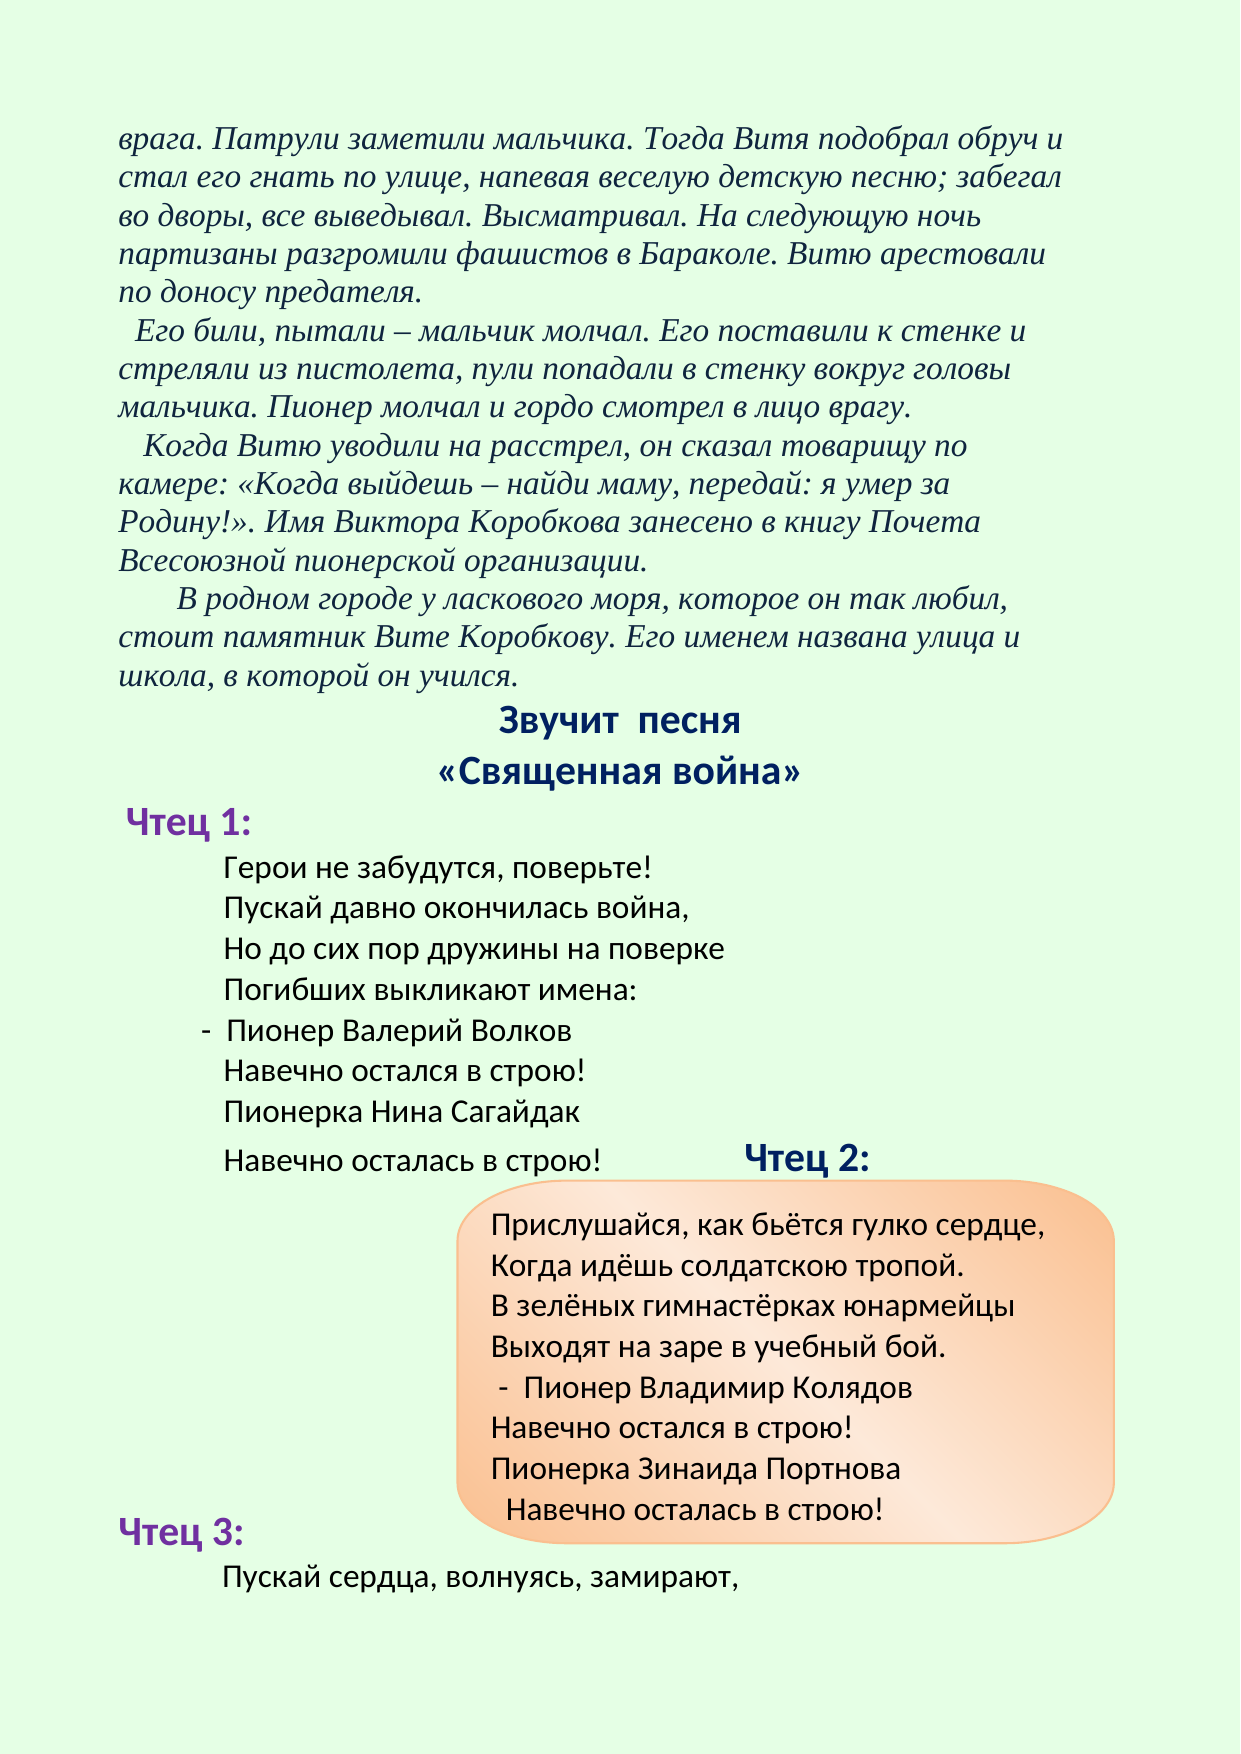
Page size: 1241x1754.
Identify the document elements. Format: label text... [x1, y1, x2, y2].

text Звучит песня [118, 693, 1122, 744]
text «Священная война» [118, 744, 1122, 795]
text Герои не забудутся, поверьте! [118, 846, 1122, 886]
text Погибших выкликают имена: [118, 968, 1122, 1009]
text Его били, пытали – мальчик молчал. Его поставили к стенке и стреляли из пистолета, пули попадали в стенку вокруг головы мальчика. Пионер молчал и гордо смотрел в лицо врагу. [118, 310, 1087, 425]
text Пускай давно окончилась война, [118, 886, 1122, 927]
text Пускай сердца, волнуясь, замирают, [118, 1555, 1122, 1596]
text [118, 118, 1087, 310]
text Чтец 1: [118, 795, 1122, 846]
text Пионерка Нина Сагайдак [118, 1090, 1122, 1131]
text - Пионер Валерий Волков [118, 1009, 1122, 1049]
text Когда Витю уводили на расстрел, он сказал товарищу по камере: «Когда выйдешь – найди маму, передай: я умер за Родину!». Имя Виктора Коробкова занесено в книгу Почета Всесоюзной пионерской организации. В родном городе у ласкового моря, которое он так любил, стоит памятник Вите Коробкову. Его именем названа улица и школа, в которой он учился. [118, 425, 1087, 693]
text Чтец 3: [118, 1504, 1122, 1555]
text Но до сих пор дружины на поверке [118, 927, 1122, 968]
text Навечно осталась в строю! Чтец 2: [118, 1131, 1122, 1182]
text Навечно остался в строю! [118, 1049, 1122, 1090]
